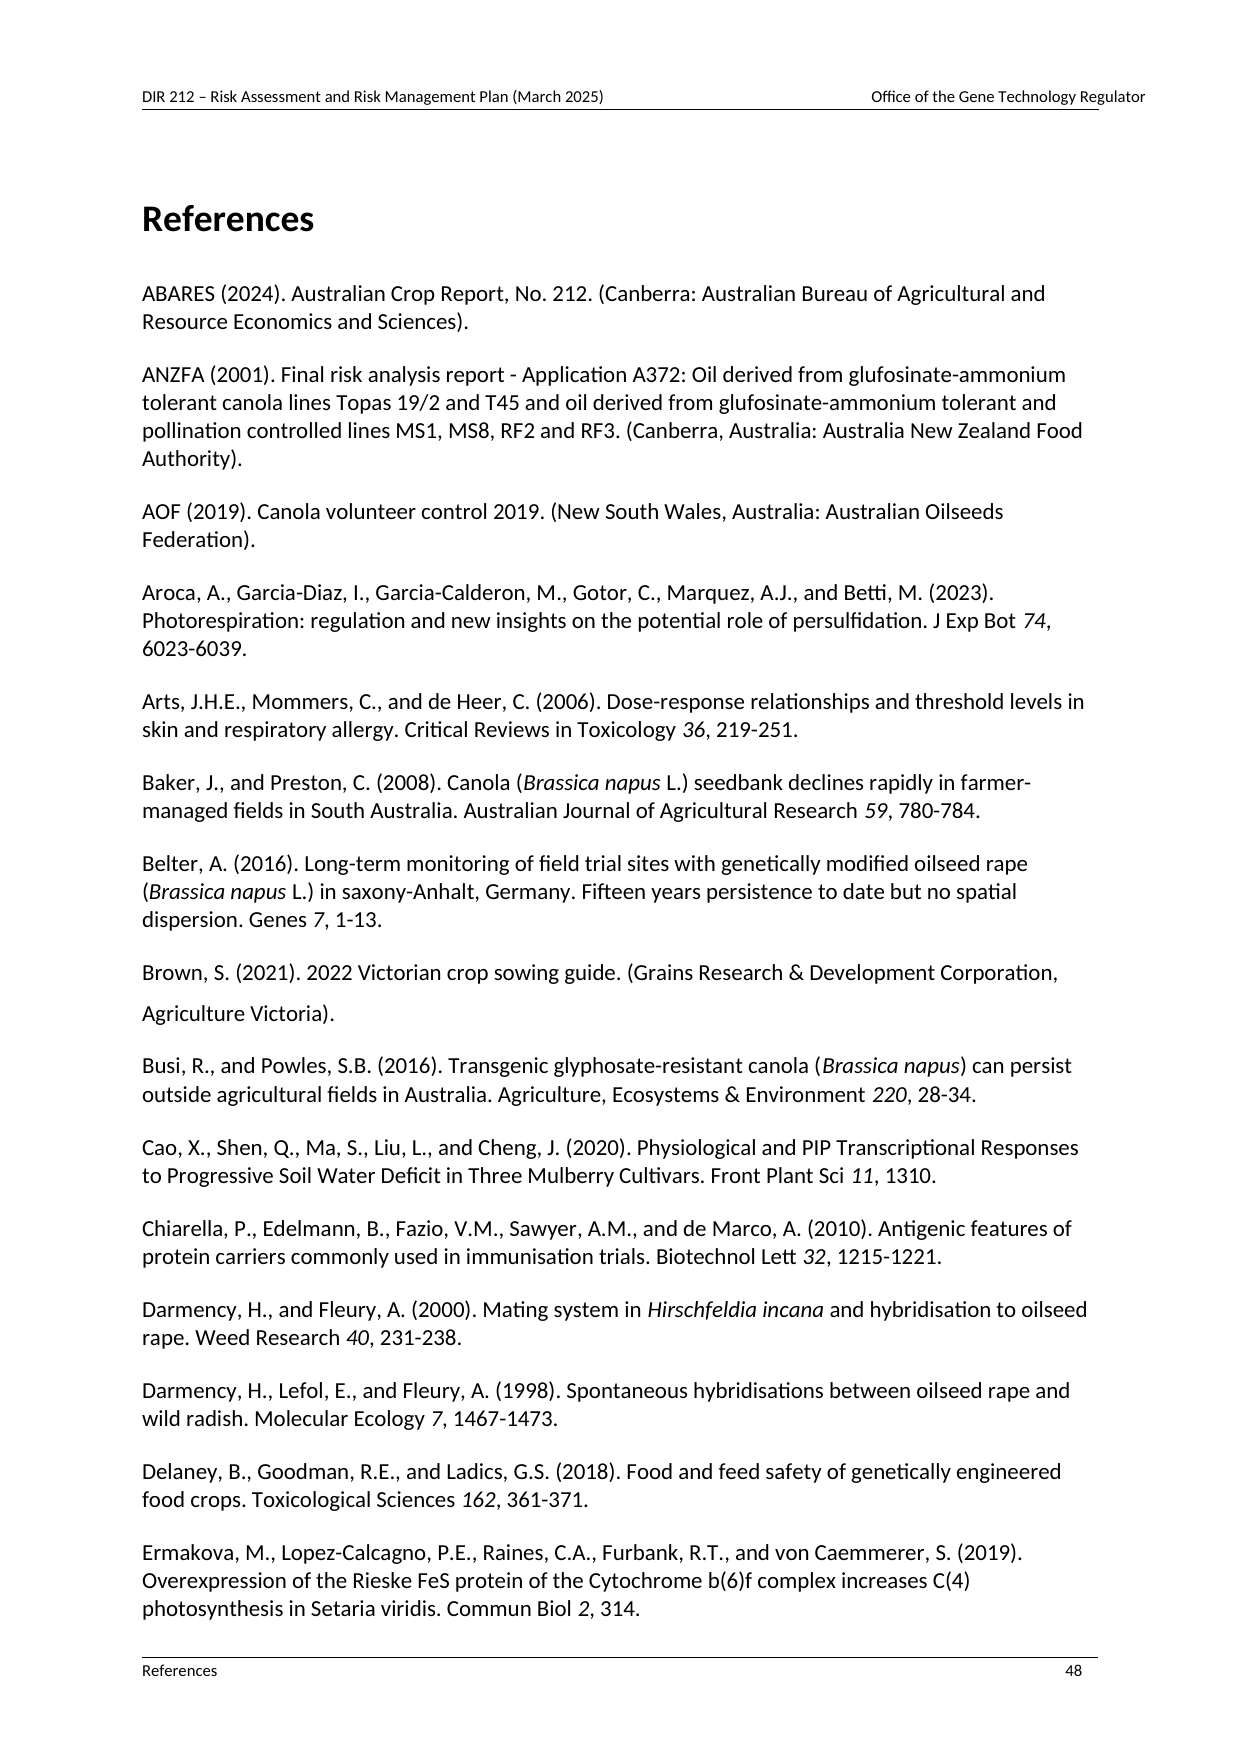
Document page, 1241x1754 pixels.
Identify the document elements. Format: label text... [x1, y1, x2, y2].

text Agriculture Victoria). [142, 999, 1098, 1027]
text Aroca, A., Garcia-Diaz, I., Garcia-Calderon, M., Gotor, C., Marquez, A.J., and Betti, M. (2023). Photorespiration: regulation and new insights on the potential role of persulfidation. J Exp Bot 74, 6023-6039. [142, 578, 1098, 662]
text AOF (2019). Canola volunteer control 2019. (New South Wales, Australia: Australian Oilseeds Federation). [142, 497, 1098, 553]
text Baker, J., and Preston, C. (2008). Canola (Brassica napus L.) seedbank declines rapidly in farmer-managed fields in South Australia. Australian Journal of Agricultural Research 59, 780-784. [142, 768, 1098, 824]
text Darmency, H., Lefol, E., and Fleury, A. (1998). Spontaneous hybridisations between oilseed rape and wild radish. Molecular Ecology 7, 1467-1473. [142, 1376, 1098, 1432]
text Chiarella, P., Edelmann, B., Fazio, V.M., Sawyer, A.M., and de Marco, A. (2010). Antigenic features of protein carriers commonly used in immunisation trials. Biotechnol Lett 32, 1215-1221. [142, 1214, 1098, 1270]
text Busi, R., and Powles, S.B. (2016). Transgenic glyphosate-resistant canola (Brassica napus) can persist outside agricultural fields in Australia. Agriculture, Ecosystems & Environment 220, 28-34. [142, 1052, 1098, 1108]
text Ermakova, M., Lopez-Calcagno, P.E., Raines, C.A., Furbank, R.T., and von Caemmerer, S. (2019). Overexpression of the Rieske FeS protein of the Cytochrome b(6)f complex increases C(4) photosynthesis in Setaria viridis. Commun Biol 2, 314. [142, 1538, 1098, 1622]
text Delaney, B., Goodman, R.E., and Ladics, G.S. (2018). Food and feed safety of genetically engineered food crops. Toxicological Sciences 162, 361-371. [142, 1457, 1098, 1513]
text Darmency, H., and Fleury, A. (2000). Mating system in Hirschfeldia incana and hybridisation to oilseed rape. Weed Research 40, 231-238. [142, 1295, 1098, 1351]
text ANZFA (2001). Final risk analysis report - Application A372: Oil derived from glufosinate-ammonium tolerant canola lines Topas 19/2 and T45 and oil derived from glufosinate-ammonium tolerant and pollination controlled lines MS1, MS8, RF2 and RF3. (Canberra, Australia: Australia New Zealand Food Authority). [142, 360, 1098, 472]
text Brown, S. (2021). 2022 Victorian crop sowing guide. (Grains Research & Development Corporation, [142, 958, 1098, 986]
text Belter, A. (2016). Long-term monitoring of field trial sites with genetically modified oilseed rape (Brassica napus L.) in saxony-Anhalt, Germany. Fifteen years persistence to date but no spatial dispersion. Genes 7, 1-13. [142, 849, 1098, 933]
text ABARES (2024). Australian Crop Report, No. 212. (Canberra: Australian Bureau of Agricultural and Resource Economics and Sciences). [142, 279, 1098, 335]
text Cao, X., Shen, Q., Ma, S., Liu, L., and Cheng, J. (2020). Physiological and PIP Transcriptional Responses to Progressive Soil Water Deficit in Three Mulberry Cultivars. Front Plant Sci 11, 1310. [142, 1133, 1098, 1189]
subtitle References [142, 195, 1098, 241]
text Arts, J.H.E., Mommers, C., and de Heer, C. (2006). Dose-response relationships and threshold levels in skin and respiratory allergy. Critical Reviews in Toxicology 36, 219-251. [142, 687, 1098, 743]
